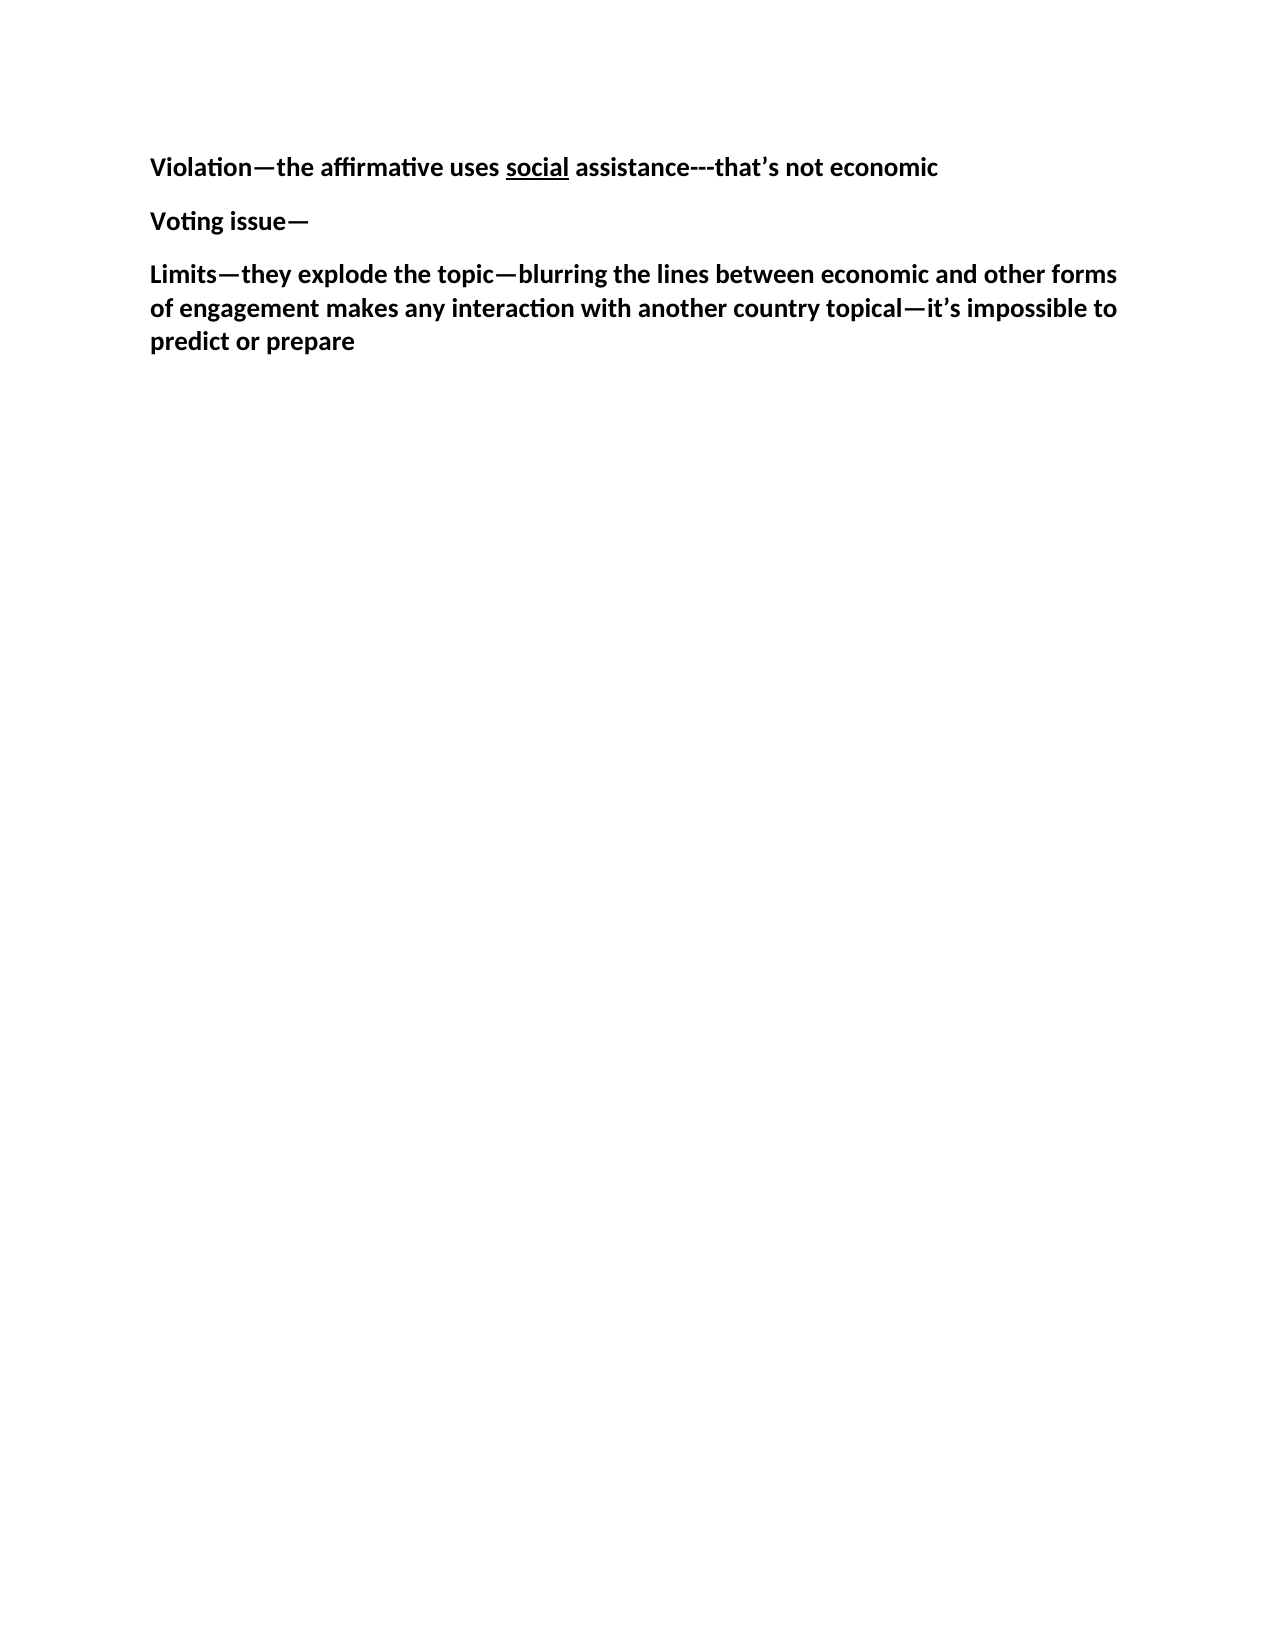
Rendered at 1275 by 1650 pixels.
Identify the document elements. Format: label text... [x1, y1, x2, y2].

subtitle Voting issue— [150, 204, 1125, 237]
subtitle Violation—the affirmative uses social assistance---that’s not economic [150, 150, 1125, 183]
subtitle Limits—they explode the topic—blurring the lines between economic and other forms of engagement makes any interaction with another country topical—it’s impossible to predict or prepare [150, 258, 1125, 357]
